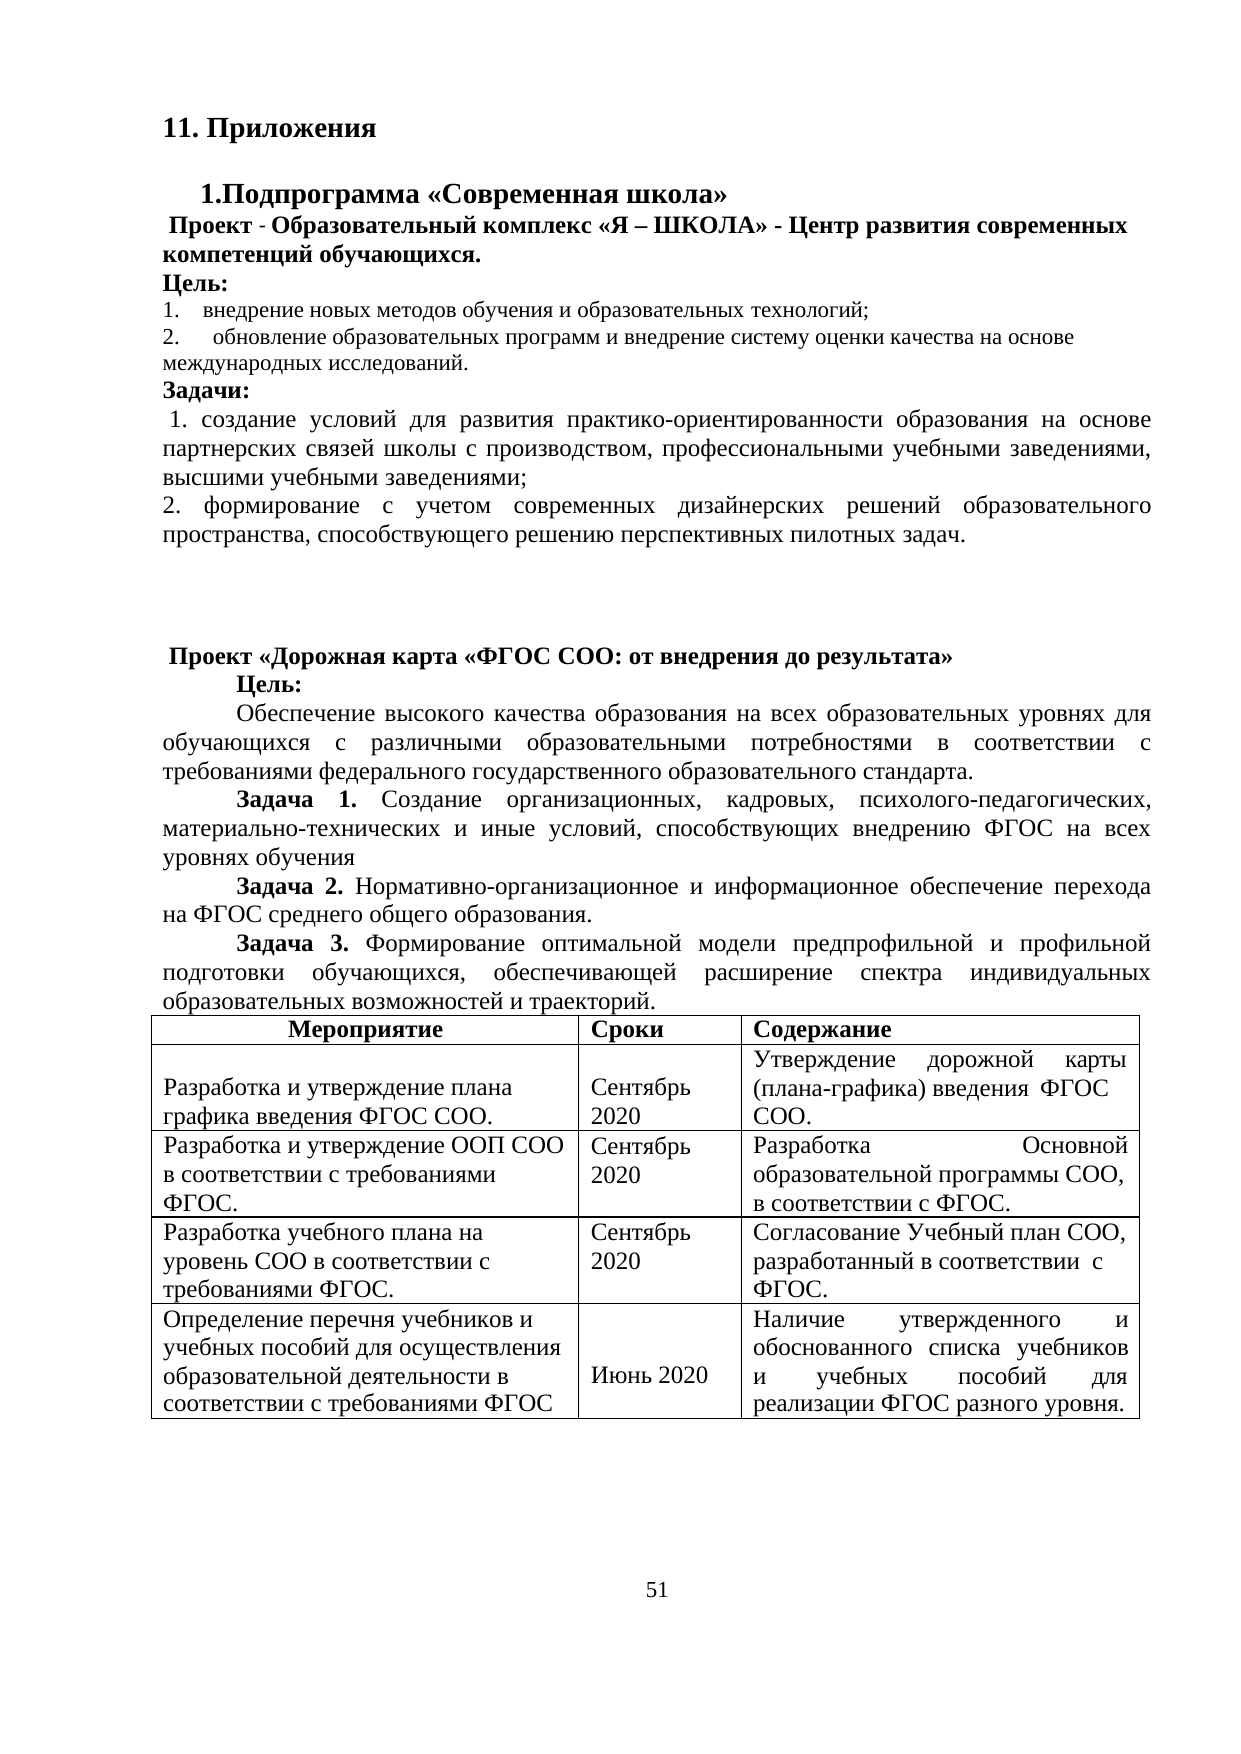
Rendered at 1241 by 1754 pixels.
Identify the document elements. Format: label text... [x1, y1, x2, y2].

table_cell Согласование Учебный план СОО, разработанный в соответствии с ФГОС. [742, 1218, 1139, 1303]
table_cell Разработка и утверждение плана графика введения ФГОС СОО. [152, 1045, 578, 1130]
table_cell Разработка учебного плана на уровень СОО в соответствии с требованиями ФГОС. [152, 1218, 578, 1303]
list Приложения [162, 110, 1209, 143]
text Задача 3. Формирование оптимальной модели предпрофильной и профильной подготовки обучающихся, обеспечивающей расширение спектра индивидуальных образовательных возможностей и траекторий. [162, 928, 1152, 1014]
text Проект «Дорожная карта «ФГОС СОО: от внедрения до результата» Цель: [169, 641, 954, 698]
table_cell Наличие утвержденного и обоснованного списка учебников и учебных пособий для реализации ФГОС разного уровня. [742, 1304, 1139, 1418]
table_cell Утверждение дорожной карты (плана-графика) введения ФГОС СОО. [742, 1045, 1139, 1130]
table_header Мероприятие [152, 1016, 578, 1043]
list формирование с учетом современных дизайнерских решений образовательного пространства, способствующего решению перспективных пилотных задач. [162, 491, 1152, 548]
text Обеспечение высокого качества образования на всех образовательных уровнях для обучающихся с различными образовательными потребностями в соответствии с требованиями федерального государственного образовательного стандарта. [162, 698, 1152, 784]
list внедрение новых методов обучения и образовательных технологий; [162, 297, 1209, 323]
list обновление образовательных программ и внедрение систему оценки качества на основе международных исследований. [162, 323, 1152, 376]
table_header Содержание [742, 1016, 1139, 1043]
text Проект - Образовательный комплекс «Я – ШКОЛА» - Центр развития современных компетенций обучающихся. [162, 210, 1209, 268]
text Цель: [162, 268, 1209, 297]
table_cell Разработка и утверждение ООП СОО в соответствии с требованиями ФГОС. [152, 1131, 578, 1216]
table_cell Июнь 2020 [579, 1304, 741, 1418]
table_cell Сентябрь 2020 [579, 1045, 741, 1130]
table_header Сроки [579, 1016, 741, 1043]
table_cell Сентябрь 2020 [579, 1131, 741, 1216]
table_cell Сентябрь 2020 [579, 1218, 741, 1303]
text Задача 1. Создание организационных, кадровых, психолого-педагогических, материально-технических и иные условий, способствующих внедрению ФГОС на всех уровнях обучения [162, 784, 1152, 871]
text Задачи: [162, 376, 1209, 404]
text Задача 2. Нормативно-организационное и информационное обеспечение перехода на ФГОС среднего общего образования. [162, 871, 1152, 928]
table_cell Разработка Основной образовательной программы СОО, в соответствии с ФГОС. [742, 1131, 1139, 1216]
text 1.Подпрограмма «Современная школа» [200, 177, 1209, 210]
list создание условий для развития практико-ориентированности образования на основе партнерских связей школы с производством, профессиональными учебными заведениями, высшими учебными заведениями; [162, 404, 1152, 491]
table_cell Определение перечня учебников и учебных пособий для осуществления образовательной деятельности в соответствии с требованиями ФГОС [152, 1304, 578, 1418]
